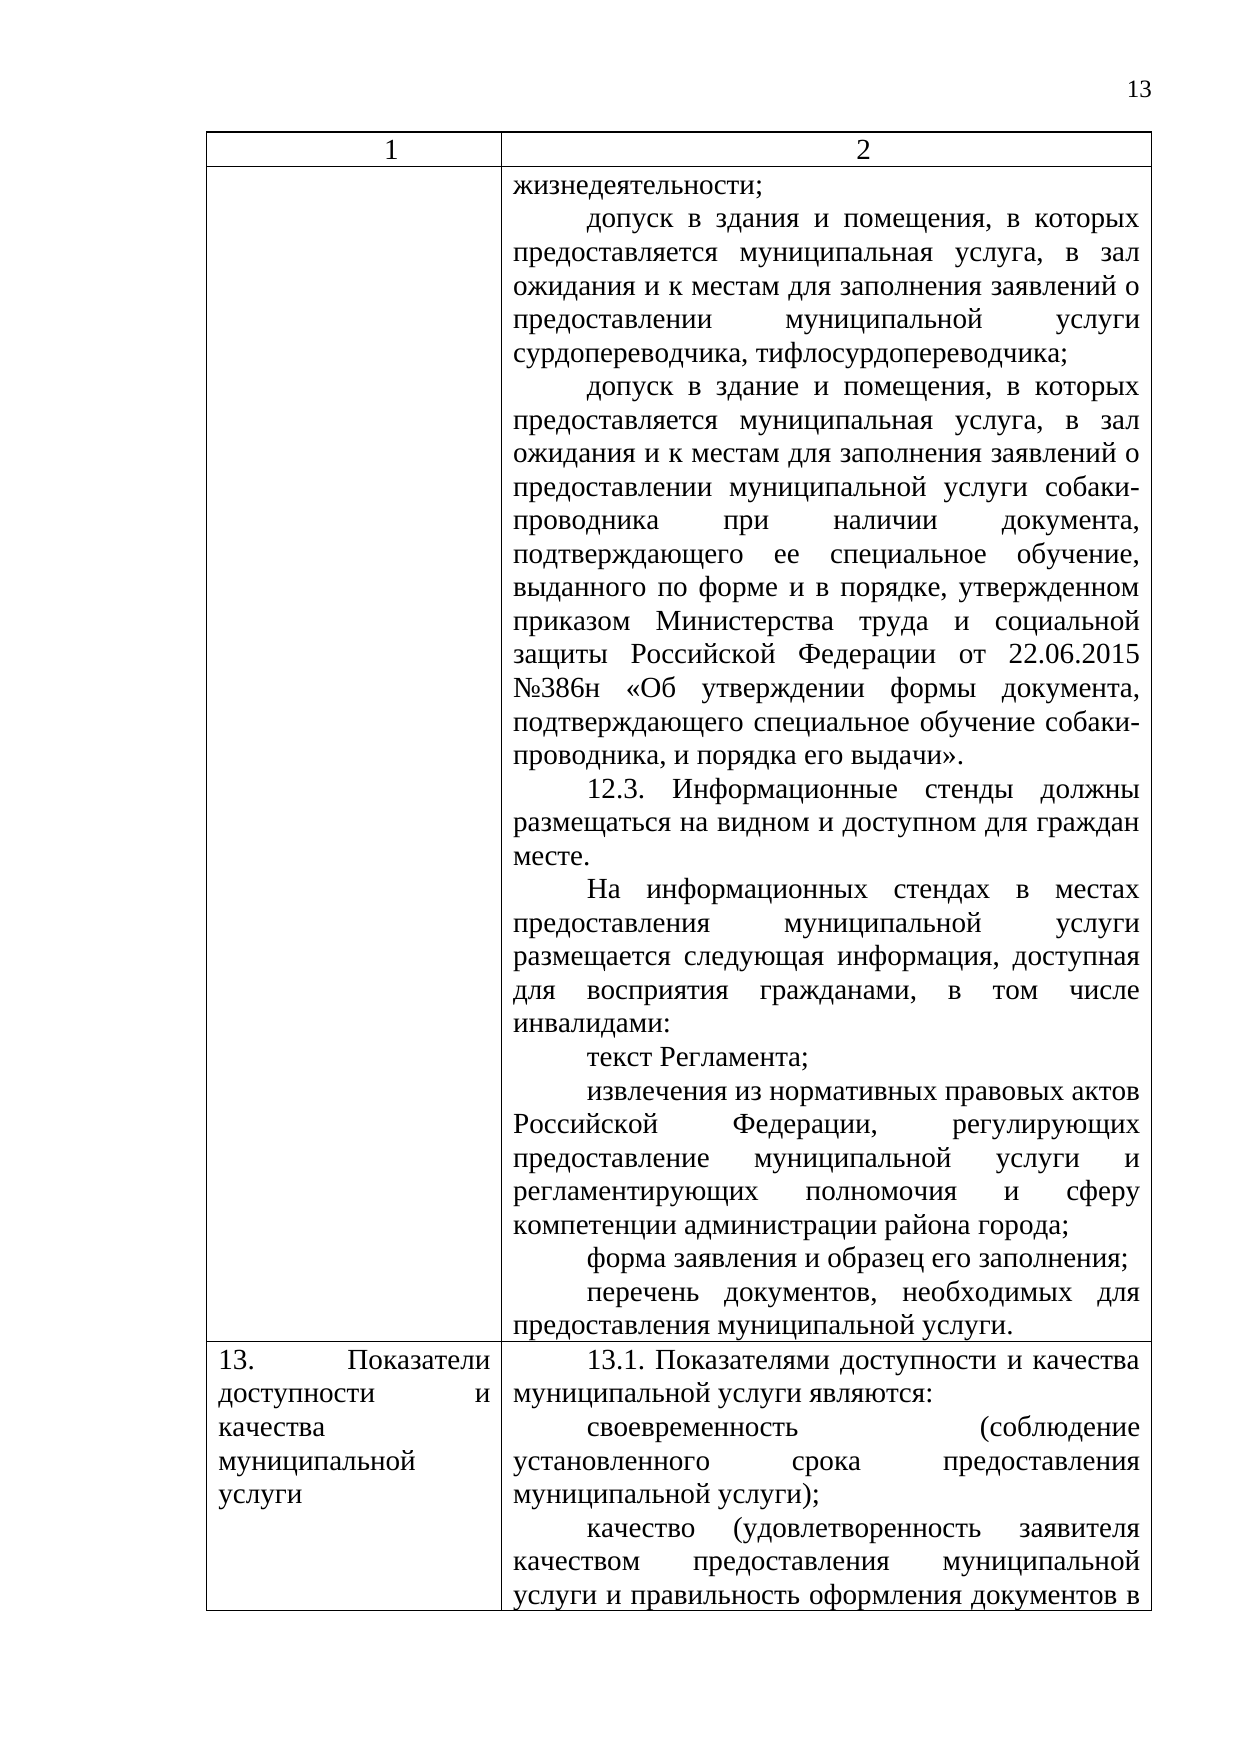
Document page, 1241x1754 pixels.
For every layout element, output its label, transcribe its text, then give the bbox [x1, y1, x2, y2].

table_header 2 [502, 133, 1151, 166]
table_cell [502, 167, 1151, 1341]
table_header 1 [207, 133, 501, 166]
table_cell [502, 1342, 1151, 1610]
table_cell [207, 1342, 501, 1610]
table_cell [207, 167, 501, 1341]
